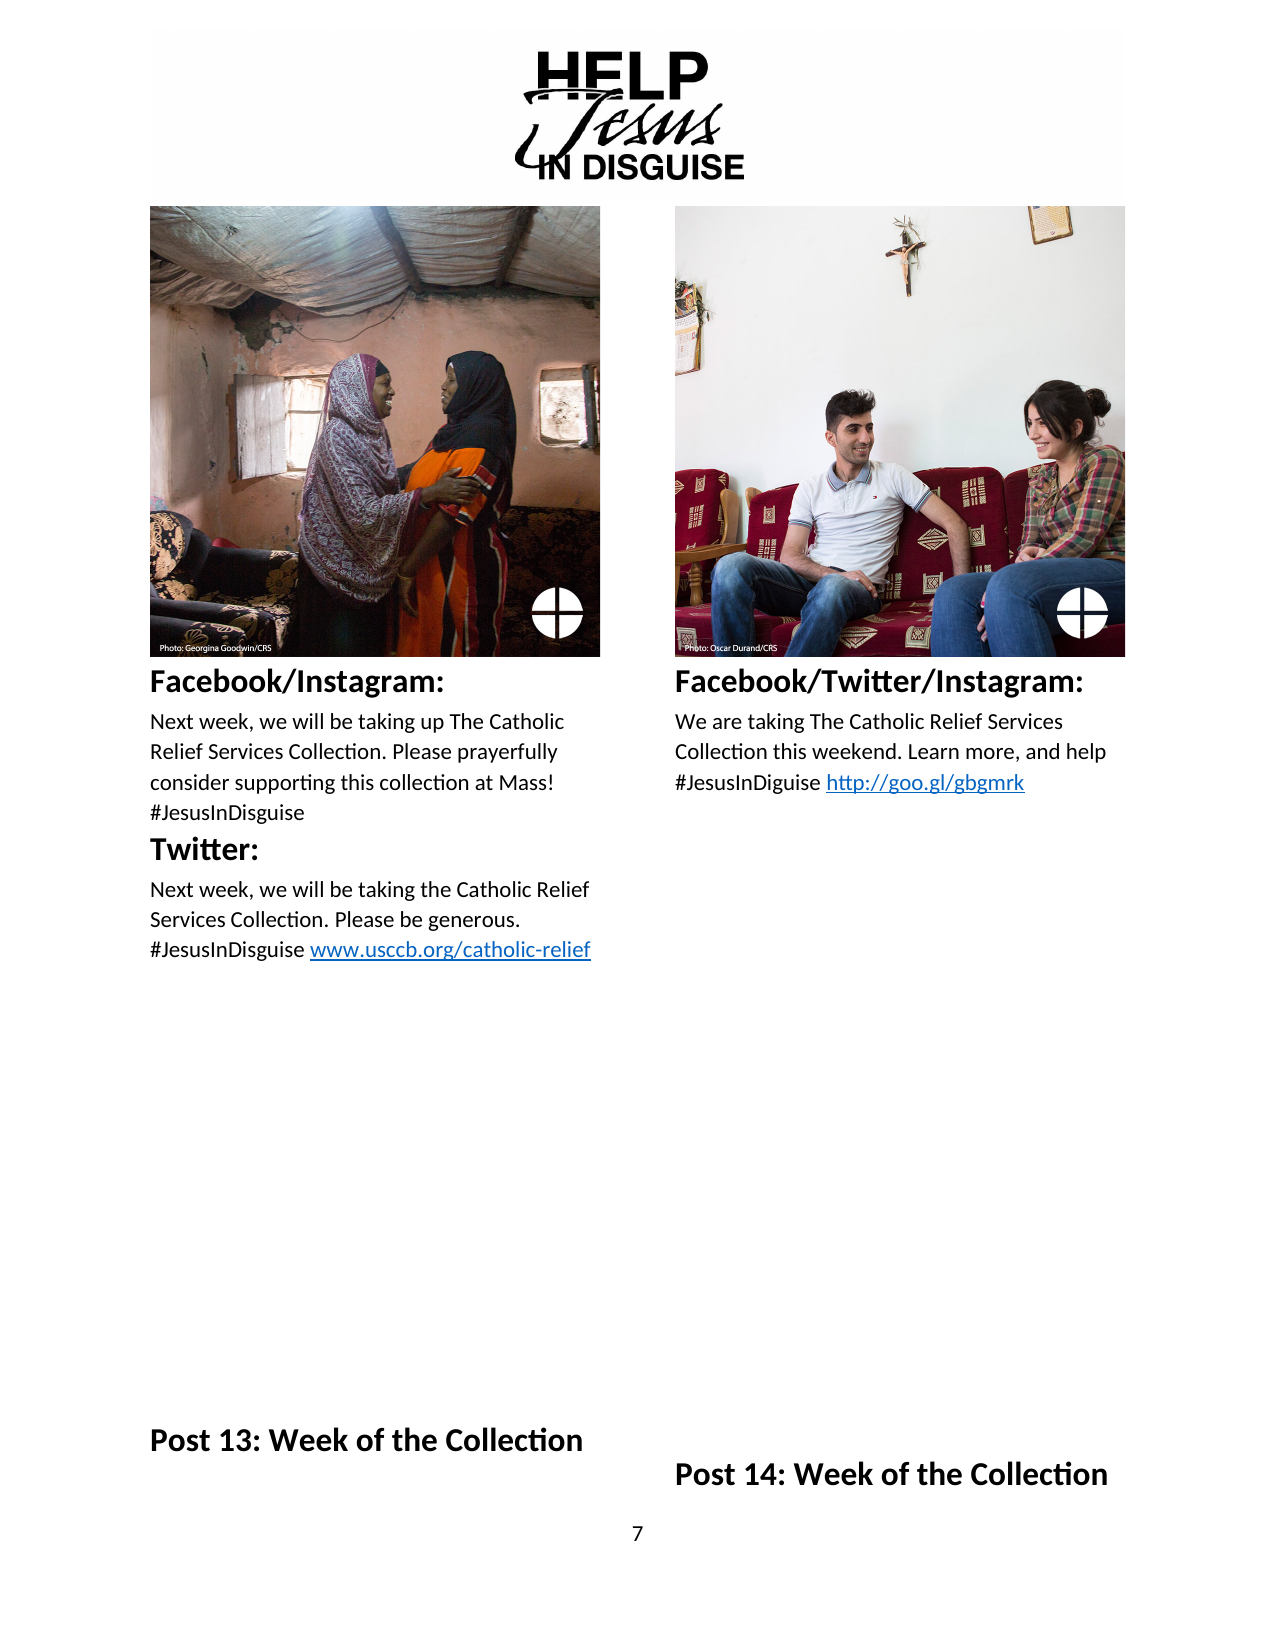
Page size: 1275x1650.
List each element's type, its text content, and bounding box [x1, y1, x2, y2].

text Twitter: [150, 828, 600, 869]
text Facebook/Instagram: [150, 660, 600, 701]
picture [150, 28, 1125, 201]
text Post 13: Week of the Collection [150, 1419, 600, 1460]
text Facebook/Twitter/Instagram: [675, 660, 1125, 701]
picture [675, 206, 1125, 657]
text Next week, we will be taking up The Catholic Relief Services Collection. Please prayerfully consider supporting this collection at Mass! #JesusInDisguise [150, 707, 600, 826]
text Next week, we will be taking the Catholic Relief Services Collection. Please be generous. #JesusInDisguise www.usccb.org/catholic-relief [150, 875, 600, 963]
text We are taking The Catholic Relief Services Collection this weekend. Learn more, and help #JesusInDiguise http://goo.gl/gbgmrk [675, 707, 1125, 796]
picture [150, 206, 600, 657]
text Post 14: Week of the Collection [675, 1453, 1125, 1493]
